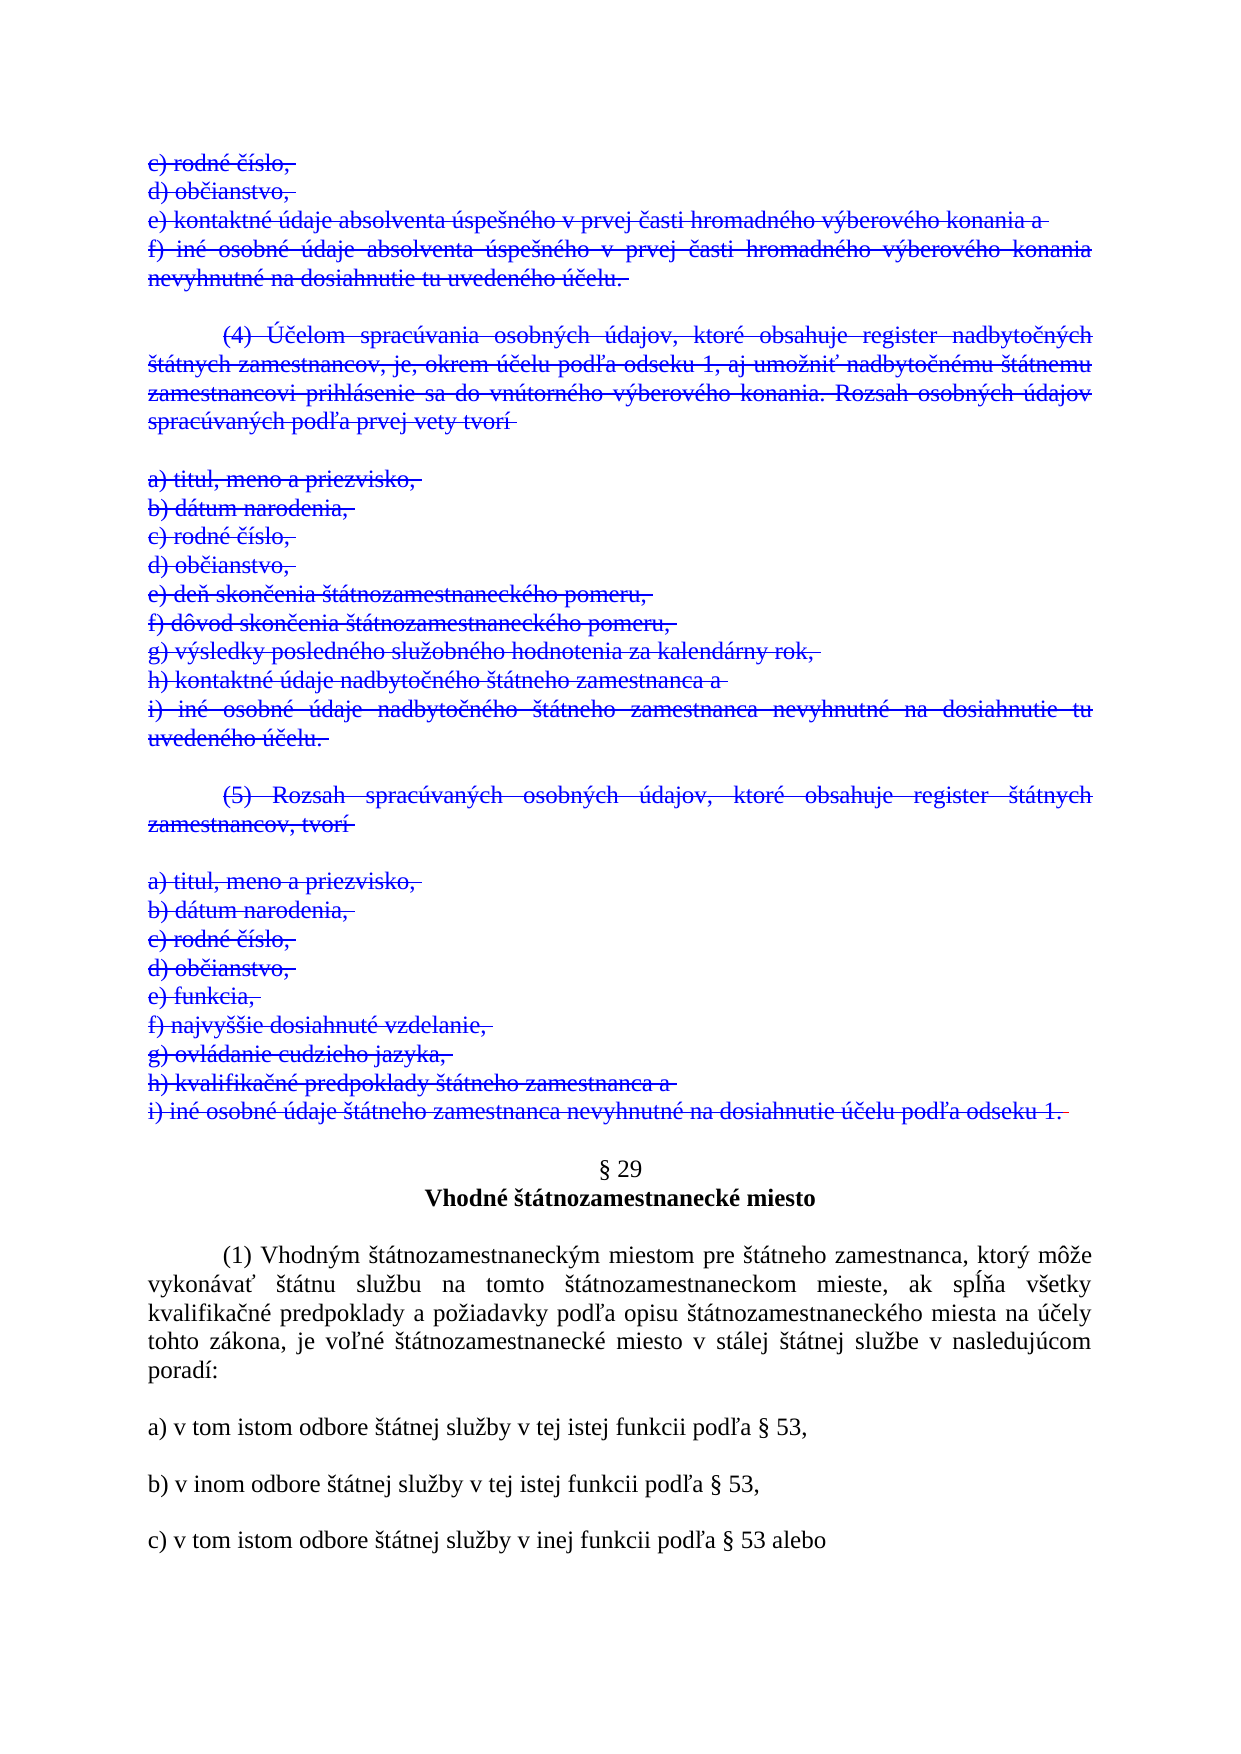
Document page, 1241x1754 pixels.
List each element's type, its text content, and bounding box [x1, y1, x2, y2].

text g) výsledky posledného služobného hodnotenia za kalendárny rok, [148, 636, 1092, 665]
text d) občianstvo, [148, 550, 1092, 579]
text f) najvyššie dosiahnuté vzdelanie, [148, 1010, 1092, 1039]
text e) kontaktné údaje absolventa úspešného v prvej časti hromadného výberového konania a [148, 205, 1092, 234]
text b) v inom odbore štátnej služby v tej istej funkcii podľa § 53, [148, 1469, 1092, 1497]
text c) rodné číslo, [148, 521, 1092, 550]
text d) občianstvo, [148, 176, 1092, 205]
text i) iné osobné údaje nadbytočného štátneho zamestnanca nevyhnutné na dosiahnutie tu uvedeného účelu. [148, 711, 1092, 751]
text i) iné osobné údaje nadbytočného štátneho zamestnanca nevyhnutné na dosiahnutie tu uvedeného účelu. [148, 694, 1092, 709]
text a) titul, meno a priezvisko, [148, 866, 1092, 895]
text (4) Účelom spracúvania osobných údajov, ktoré obsahuje register nadbytočných štátnych zamestnancov, je, okrem účelu podľa odseku 1, aj umožniť nadbytočnému štátnemu zamestnancovi prihlásenie sa do vnútorného výberového konania. Rozsah osobných údajov spracúvaných podľa prvej vety tvorí [148, 395, 1092, 435]
text b) dátum narodenia, [148, 895, 1092, 924]
text b) dátum narodenia, [148, 493, 1092, 521]
text c) v tom istom odbore štátnej služby v inej funkcii podľa § 53 alebo [148, 1526, 1092, 1554]
text (5) Rozsah spracúvaných osobných údajov, ktoré obsahuje register štátnych zamestnancov, tvorí [148, 780, 1092, 838]
text h) kvalifikačné predpoklady štátneho zamestnanca a [148, 1068, 1092, 1096]
text e) deň skončenia štátnozamestnaneckého pomeru, [148, 579, 1092, 608]
text c) rodné číslo, [148, 148, 1092, 176]
text (4) Účelom spracúvania osobných údajov, ktoré obsahuje register nadbytočných štátnych zamestnancov, je, okrem účelu podľa odseku 1, aj umožniť nadbytočnému štátnemu zamestnancovi prihlásenie sa do vnútorného výberového konania. Rozsah osobných údajov spracúvaných podľa prvej vety tvorí [148, 320, 1092, 364]
text a) titul, meno a priezvisko, [148, 464, 1092, 493]
text f) iné osobné údaje absolventa úspešného v prvej časti hromadného výberového konania nevyhnutné na dosiahnutie tu uvedeného účelu. [148, 234, 1092, 249]
text Vhodné štátnozamestnanecké miesto [148, 1183, 1092, 1211]
text (1) Vhodným štátnozamestnaneckým miestom pre štátneho zamestnanca, ktorý môže vykonávať štátnu službu na tomto štátnozamestnaneckom mieste, ak spĺňa všetky kvalifikačné predpoklady a požiadavky podľa opisu štátnozamestnaneckého miesta na účely tohto zákona, je voľné štátnozamestnanecké miesto v stálej štátnej službe v nasledujúcom poradí: [148, 1240, 1092, 1384]
text c) rodné číslo, [148, 924, 1092, 953]
text i) iné osobné údaje štátneho zamestnanca nevyhnutné na dosiahnutie účelu podľa odseku 1. [148, 1096, 1092, 1125]
text d) občianstvo, [148, 953, 1092, 981]
text a) v tom istom odbore štátnej služby v tej istej funkcii podľa § 53, [148, 1412, 1092, 1441]
text (4) Účelom spracúvania osobných údajov, ktoré obsahuje register nadbytočných štátnych zamestnancov, je, okrem účelu podľa odseku 1, aj umožniť nadbytočnému štátnemu zamestnancovi prihlásenie sa do vnútorného výberového konania. Rozsah osobných údajov spracúvaných podľa prvej vety tvorí [148, 366, 1092, 393]
text f) dôvod skončenia štátnozamestnaneckého pomeru, [148, 608, 1092, 636]
text g) ovládanie cudzieho jazyka, [148, 1039, 1092, 1068]
text h) kontaktné údaje nadbytočného štátneho zamestnanca a [148, 665, 1092, 694]
text f) iné osobné údaje absolventa úspešného v prvej časti hromadného výberového konania nevyhnutné na dosiahnutie tu uvedeného účelu. [148, 251, 1092, 291]
text e) funkcia, [148, 981, 1092, 1010]
text § 29 [148, 1154, 1092, 1183]
